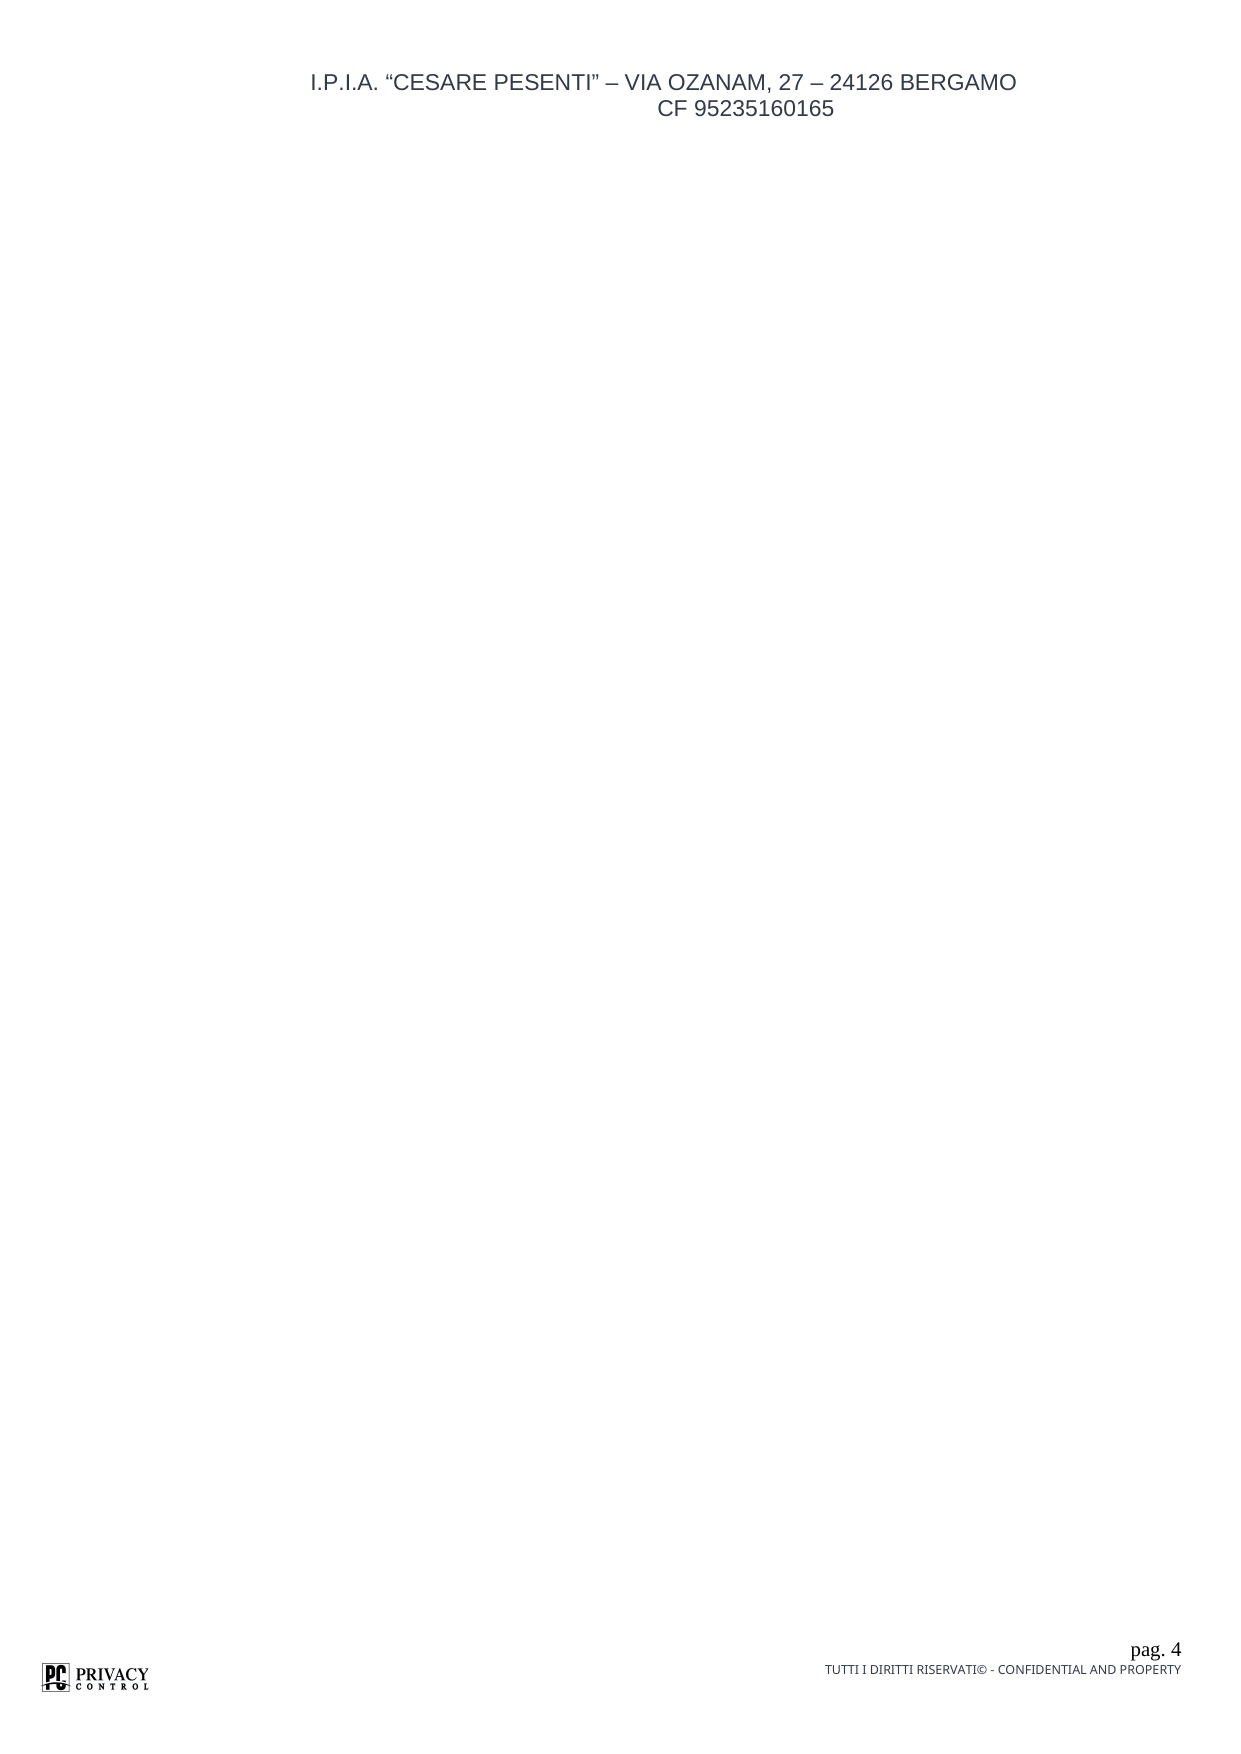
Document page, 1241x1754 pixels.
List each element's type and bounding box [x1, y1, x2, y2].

picture [40, 1663, 149, 1692]
